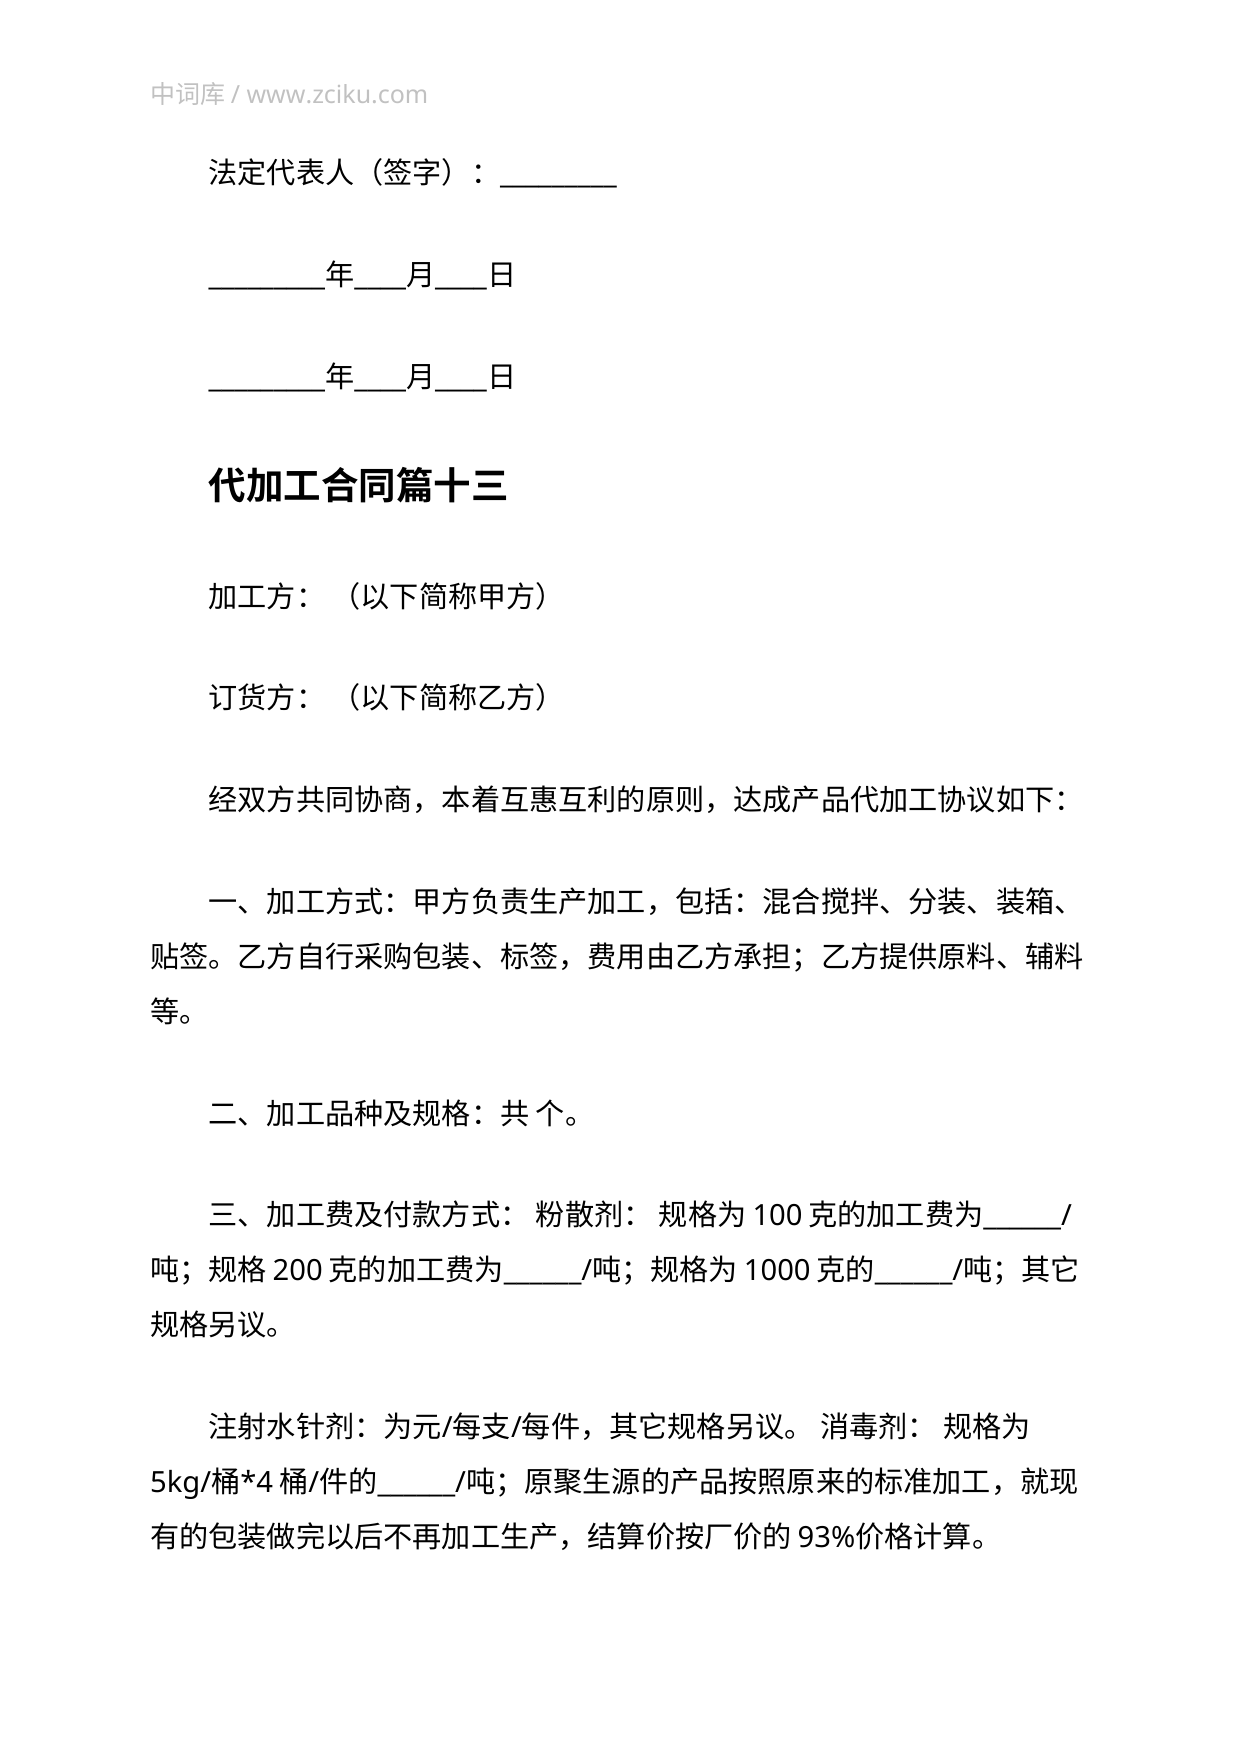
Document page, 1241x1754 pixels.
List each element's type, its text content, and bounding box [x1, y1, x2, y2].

text 法定代表人（签字）：_________ [150, 150, 1090, 192]
text 三、加工费及付款方式： 粉散剂： 规格为100克的加工费为______/吨；规格200克的加工费为______/吨；规格为1000克的______/吨；其它规格另议。 [150, 1192, 1090, 1344]
text 代加工合同篇十三 [150, 456, 1090, 510]
text _________年____月____日 [150, 252, 1090, 294]
text 一、加工方式：甲方负责生产加工，包括：混合搅拌、分装、装箱、贴签。乙方自行采购包装、标签，费用由乙方承担；乙方提供原料、辅料等。 [150, 879, 1090, 1031]
text 加工方： （以下简称甲方） [150, 573, 1090, 616]
text 注射水针剂：为元/每支/每件，其它规格另议。 消毒剂： 规格为5kg/桶*4桶/件的______/吨；原聚生源的产品按照原来的标准加工，就现有的包装做完以后不再加工生产，结算价按厂价的93%价格计算。 [150, 1404, 1090, 1556]
text 经双方共同协商，本着互惠互利的原则，达成产品代加工协议如下： [150, 777, 1090, 819]
text _________年____月____日 [150, 354, 1090, 396]
text 二、加工品种及规格：共 个。 [150, 1090, 1090, 1132]
text 订货方： （以下简称乙方） [150, 675, 1090, 717]
